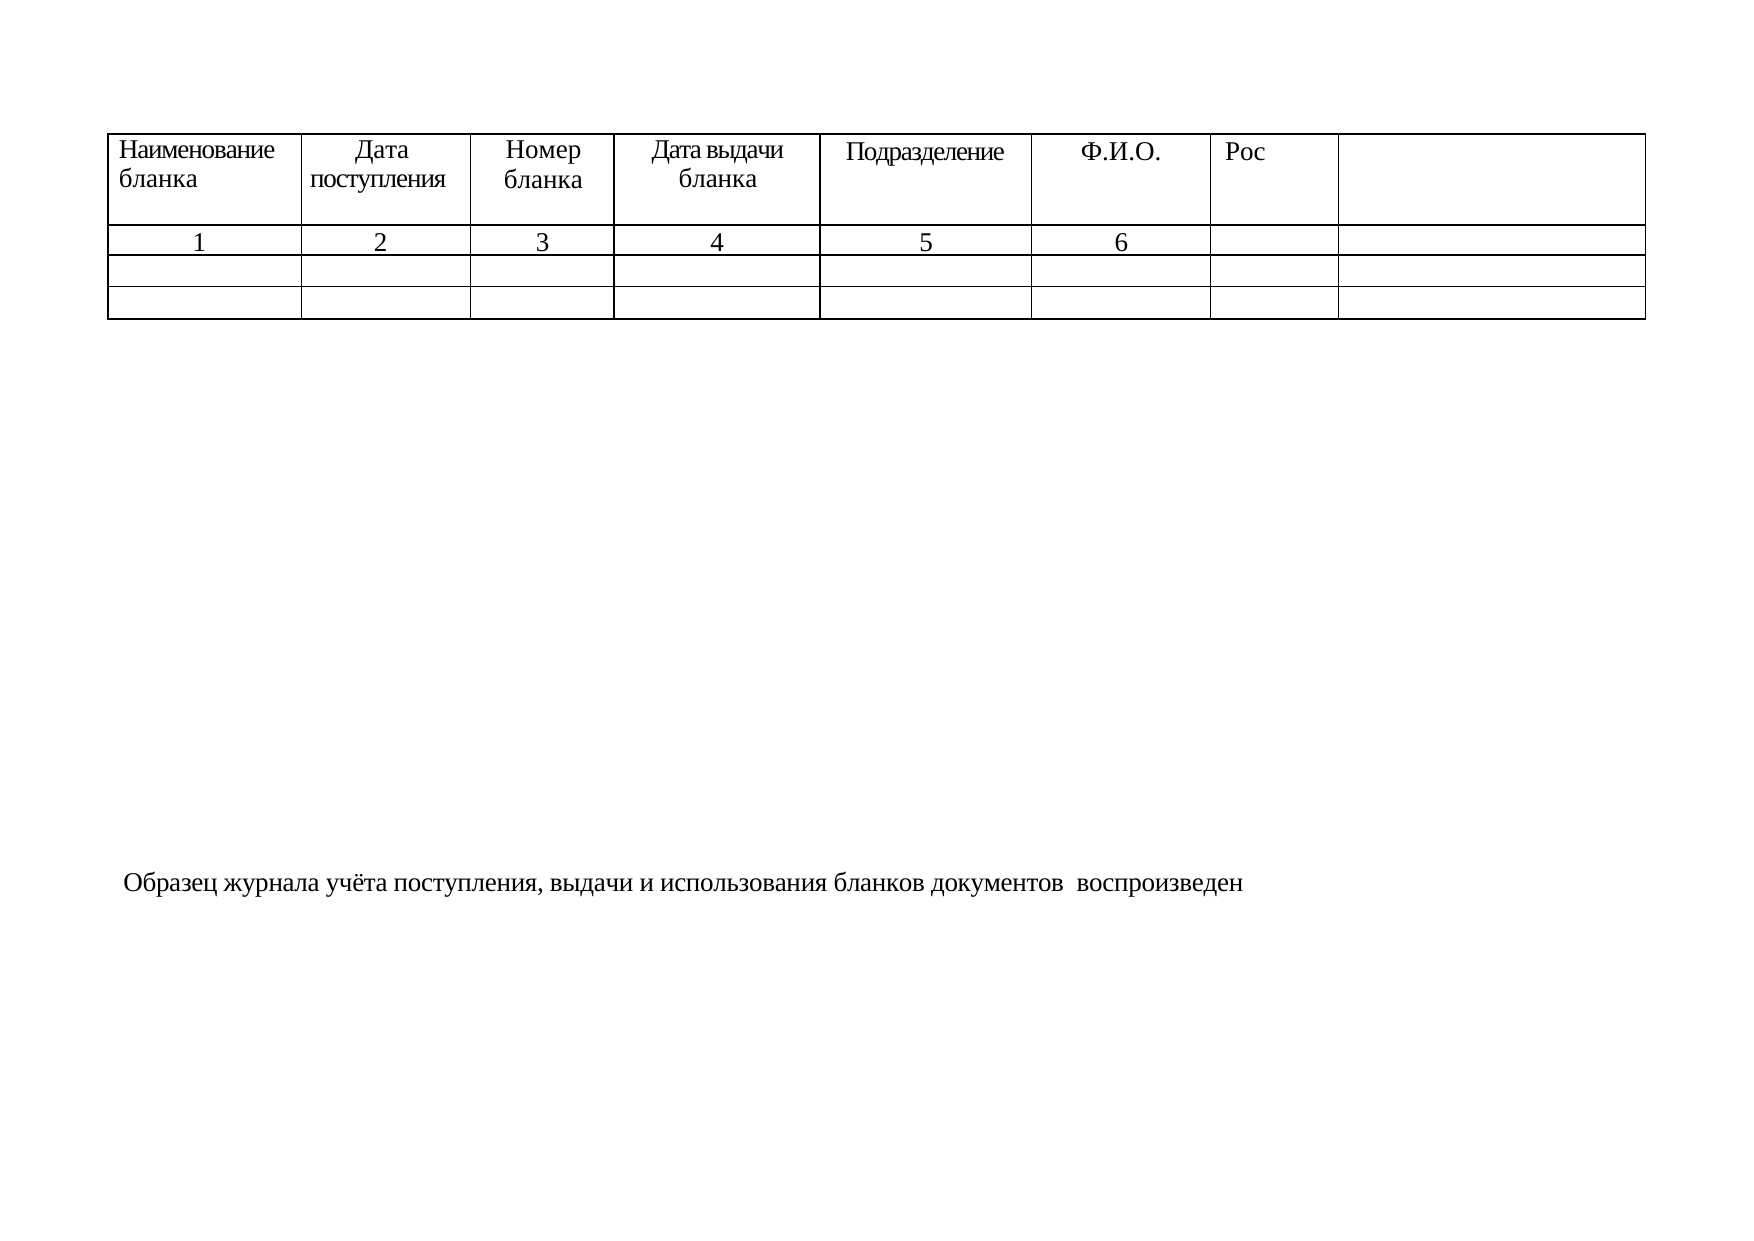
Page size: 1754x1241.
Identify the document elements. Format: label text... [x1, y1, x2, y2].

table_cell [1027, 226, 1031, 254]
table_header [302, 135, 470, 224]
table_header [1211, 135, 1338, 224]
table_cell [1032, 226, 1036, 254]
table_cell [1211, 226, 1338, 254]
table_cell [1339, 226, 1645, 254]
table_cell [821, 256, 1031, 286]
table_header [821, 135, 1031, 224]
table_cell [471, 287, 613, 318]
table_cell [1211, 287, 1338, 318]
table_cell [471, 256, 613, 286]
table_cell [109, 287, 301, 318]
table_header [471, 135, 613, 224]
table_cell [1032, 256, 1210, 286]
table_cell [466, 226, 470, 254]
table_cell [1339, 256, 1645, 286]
text Образец журнала учёта поступления, выдачи и использования бланков документов воспроизведен [123, 866, 1646, 897]
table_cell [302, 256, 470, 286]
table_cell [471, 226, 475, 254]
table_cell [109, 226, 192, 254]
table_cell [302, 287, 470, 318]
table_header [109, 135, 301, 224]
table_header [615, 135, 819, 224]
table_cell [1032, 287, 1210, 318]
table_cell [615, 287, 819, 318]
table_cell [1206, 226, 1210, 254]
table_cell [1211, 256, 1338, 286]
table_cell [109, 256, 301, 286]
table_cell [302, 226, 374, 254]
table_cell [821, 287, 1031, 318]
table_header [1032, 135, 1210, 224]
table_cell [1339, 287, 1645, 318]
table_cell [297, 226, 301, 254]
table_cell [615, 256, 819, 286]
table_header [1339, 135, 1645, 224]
